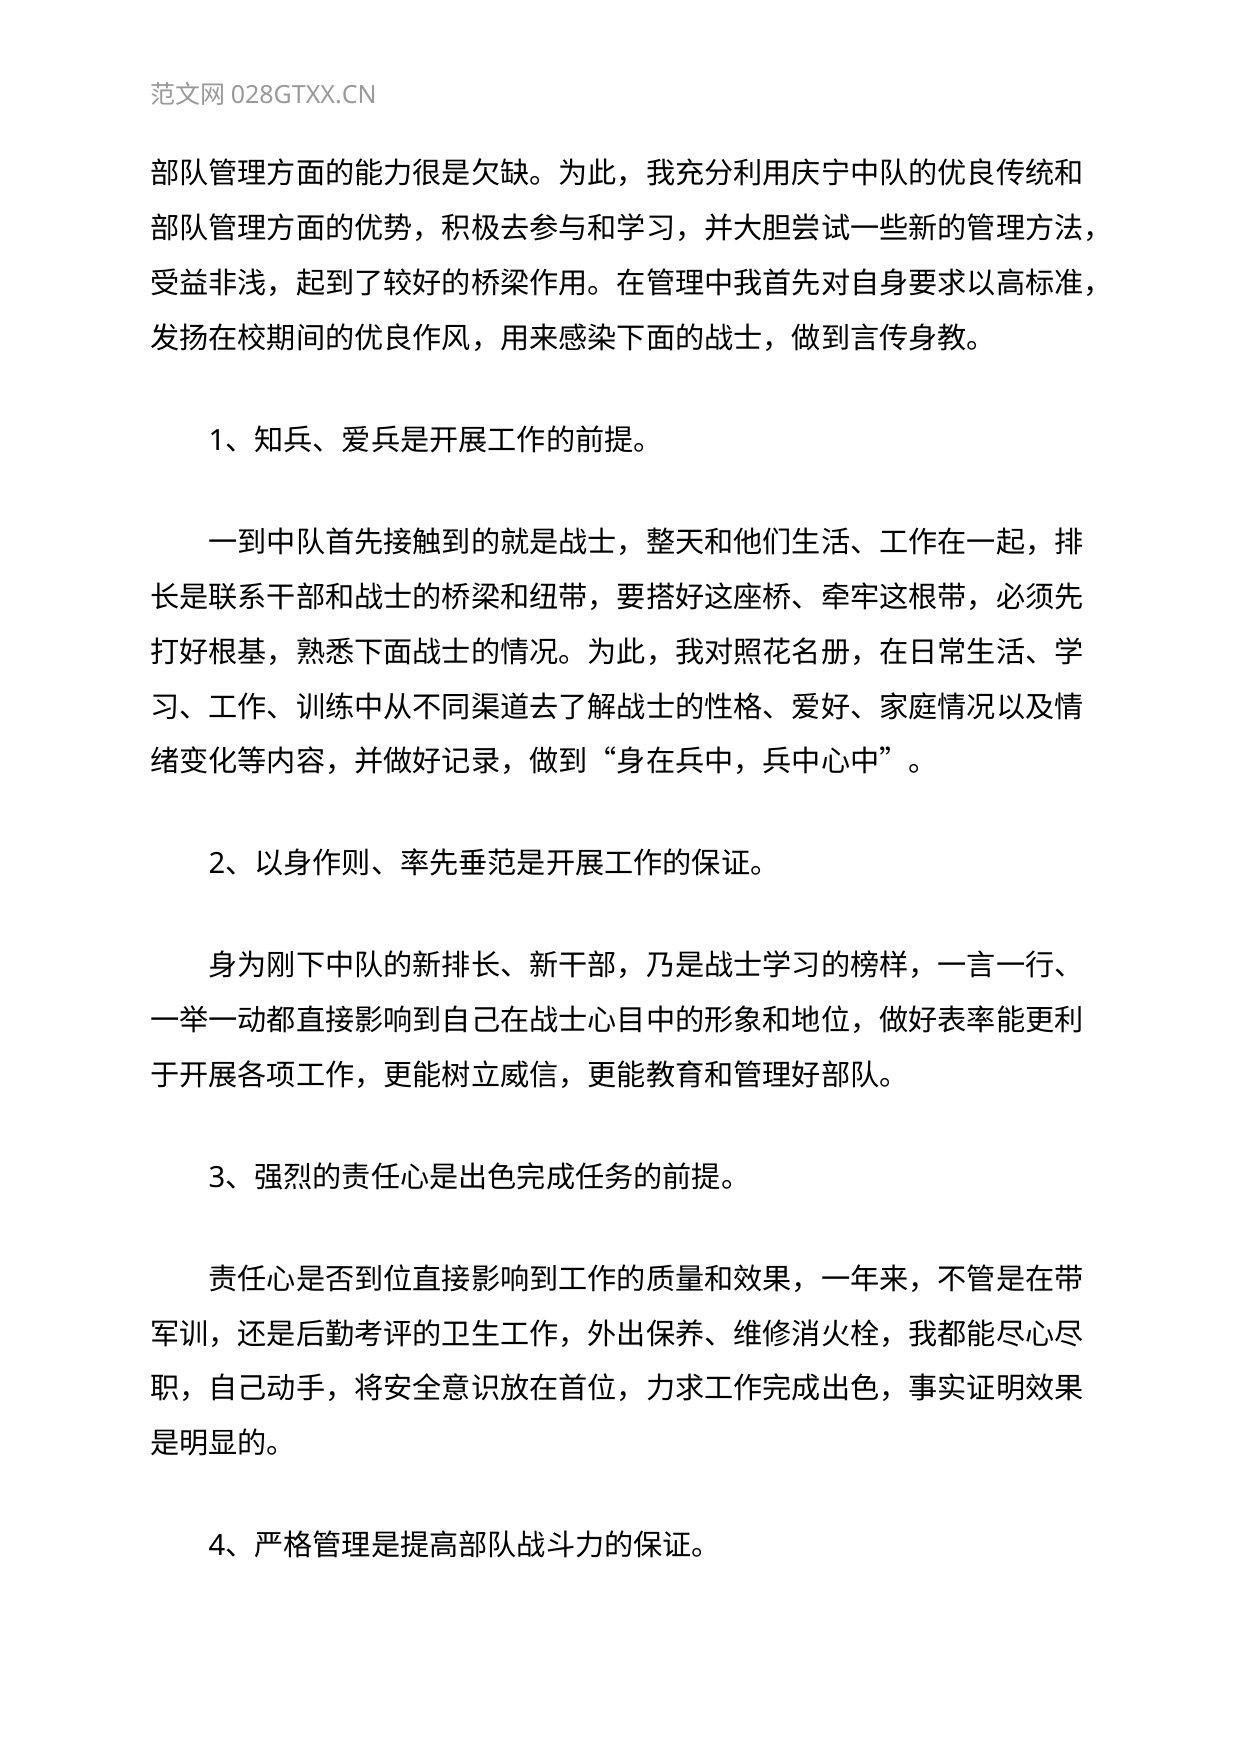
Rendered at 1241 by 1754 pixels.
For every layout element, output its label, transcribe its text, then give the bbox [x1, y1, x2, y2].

text 3、强烈的责任心是出色完成任务的前提。 [150, 1153, 1090, 1196]
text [150, 150, 1090, 357]
text 身为刚下中队的新排长、新干部，乃是战士学习的榜样，一言一行、一举一动都直接影响到自己在战士心目中的形象和地位，做好表率能更利于开展各项工作，更能树立威信，更能教育和管理好部队。 [150, 942, 1090, 1094]
text 2、以身作则、率先垂范是开展工作的保证。 [150, 840, 1090, 882]
text 4、严格管理是提高部队战斗力的保证。 [150, 1522, 1090, 1564]
text 一到中队首先接触到的就是战士，整天和他们生活、工作在一起，排长是联系干部和战士的桥梁和纽带，要搭好这座桥、牵牢这根带，必须先打好根基，熟悉下面战士的情况。为此，我对照花名册，在日常生活、学习、工作、训练中从不同渠道去了解战士的性格、爱好、家庭情况以及情绪变化等内容，并做好记录，做到“身在兵中，兵中心中”。 [150, 518, 1090, 780]
text 1、知兵、爱兵是开展工作的前提。 [150, 416, 1090, 459]
text 责任心是否到位直接影响到工作的质量和效果，一年来，不管是在带军训，还是后勤考评的卫生工作，外出保养、维修消火栓，我都能尽心尽职，自己动手，将安全意识放在首位，力求工作完成出色，事实证明效果是明显的。 [150, 1255, 1090, 1462]
